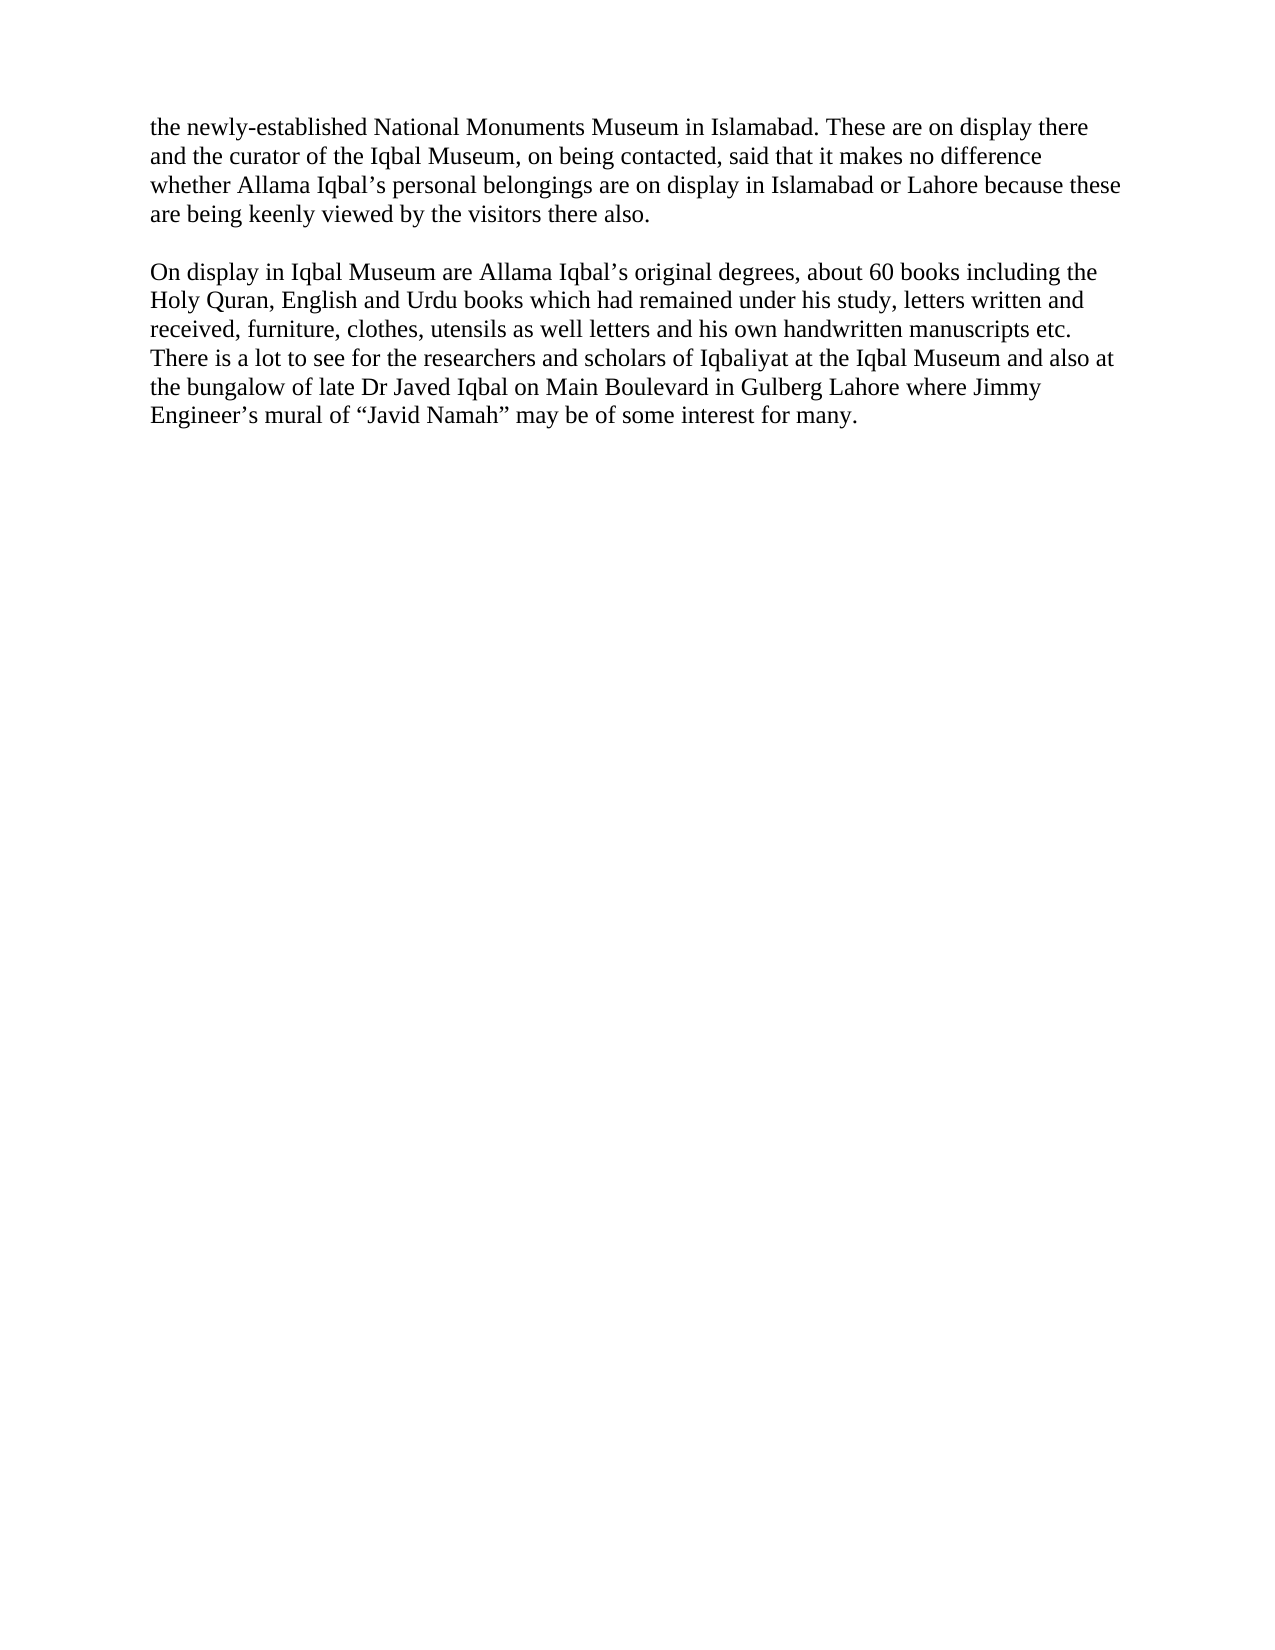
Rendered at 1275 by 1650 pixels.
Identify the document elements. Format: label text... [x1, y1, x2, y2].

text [150, 112, 1125, 227]
text On display in Iqbal Museum are Allama Iqbal’s original degrees, about 60 books including the Holy Quran, English and Urdu books which had remained under his study, letters written and received, furniture, clothes, utensils as well letters and his own handwritten manuscripts etc. There is a lot to see for the researchers and scholars of Iqbaliyat at the Iqbal Museum and also at the bungalow of late Dr Javed Iqbal on Main Boulevard in Gulberg Lahore where Jimmy Engineer’s mural of “Javid Namah” may be of some interest for many. [150, 257, 1125, 429]
